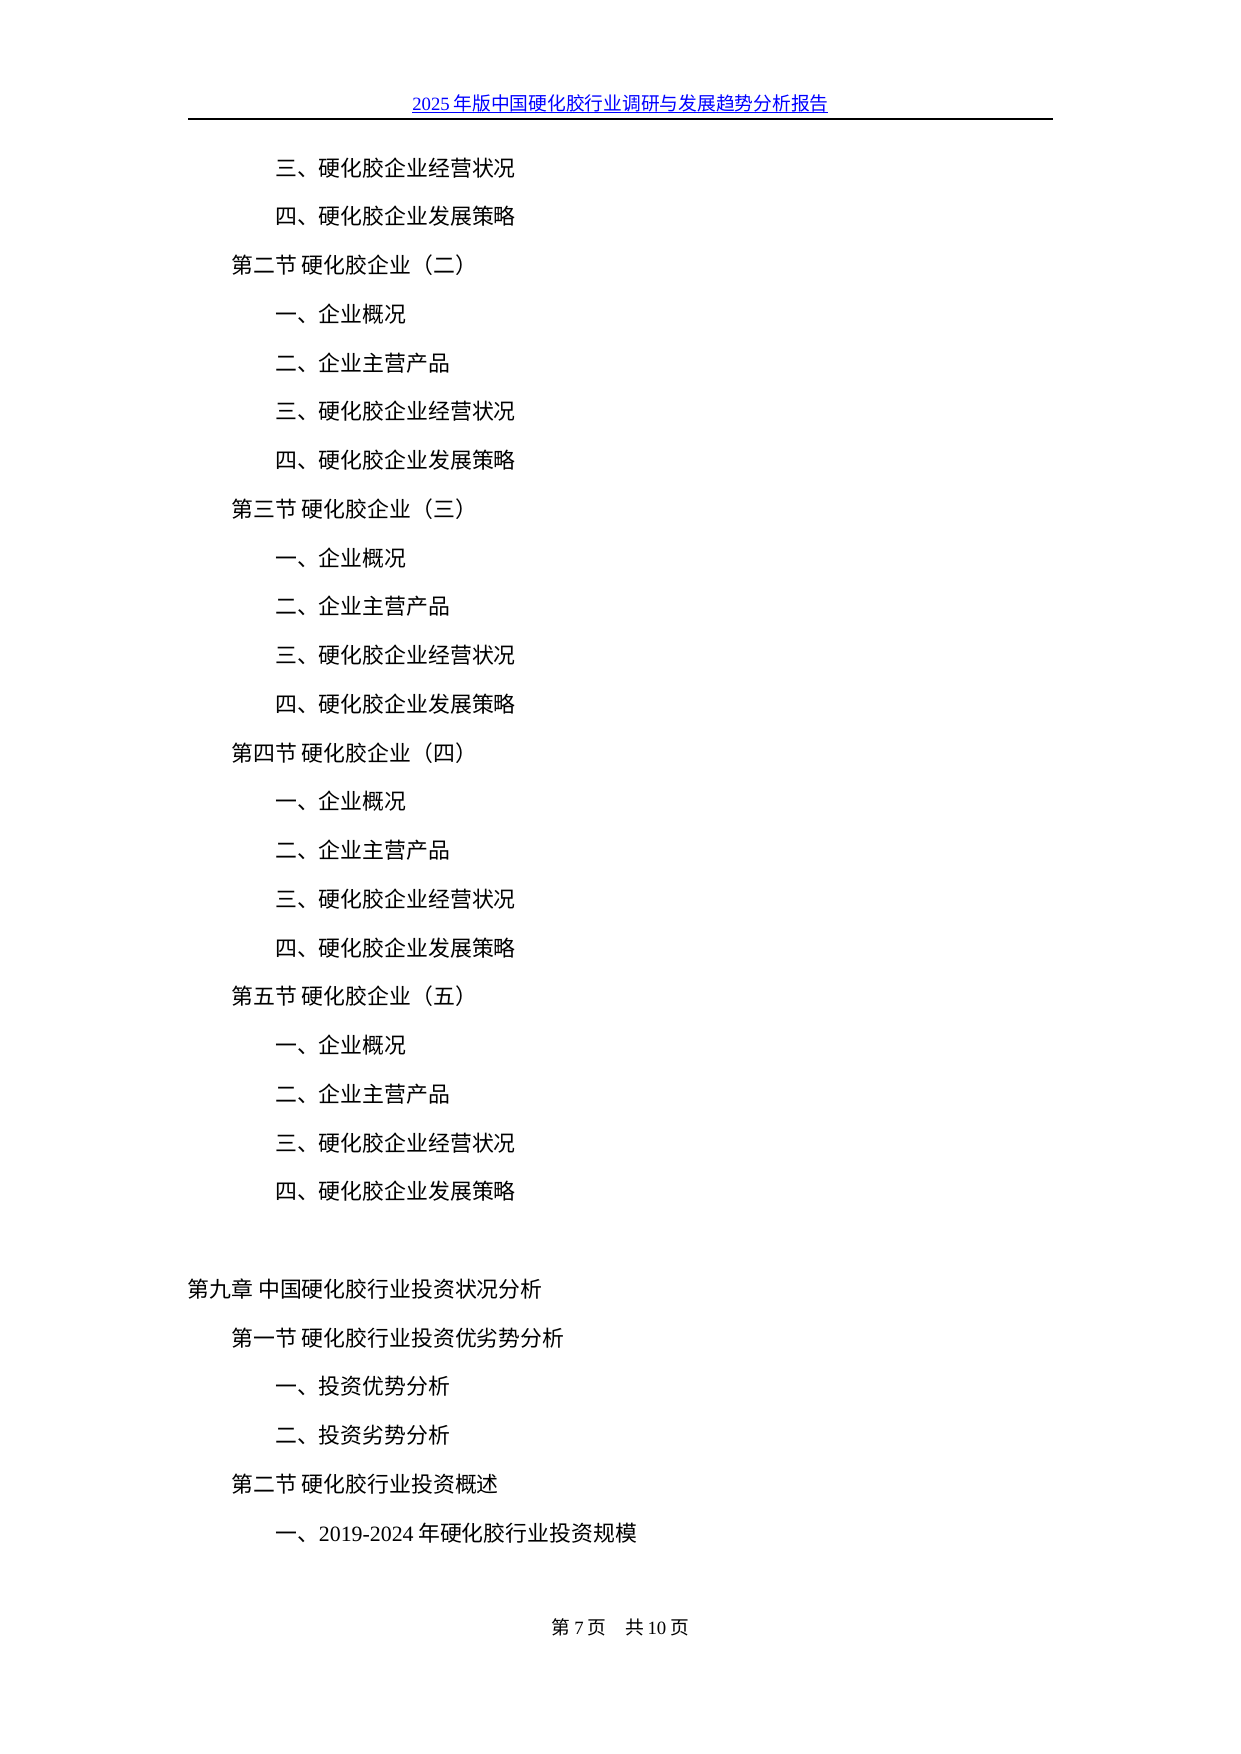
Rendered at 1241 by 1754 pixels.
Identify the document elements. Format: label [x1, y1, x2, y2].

text [187, 150, 1053, 1548]
